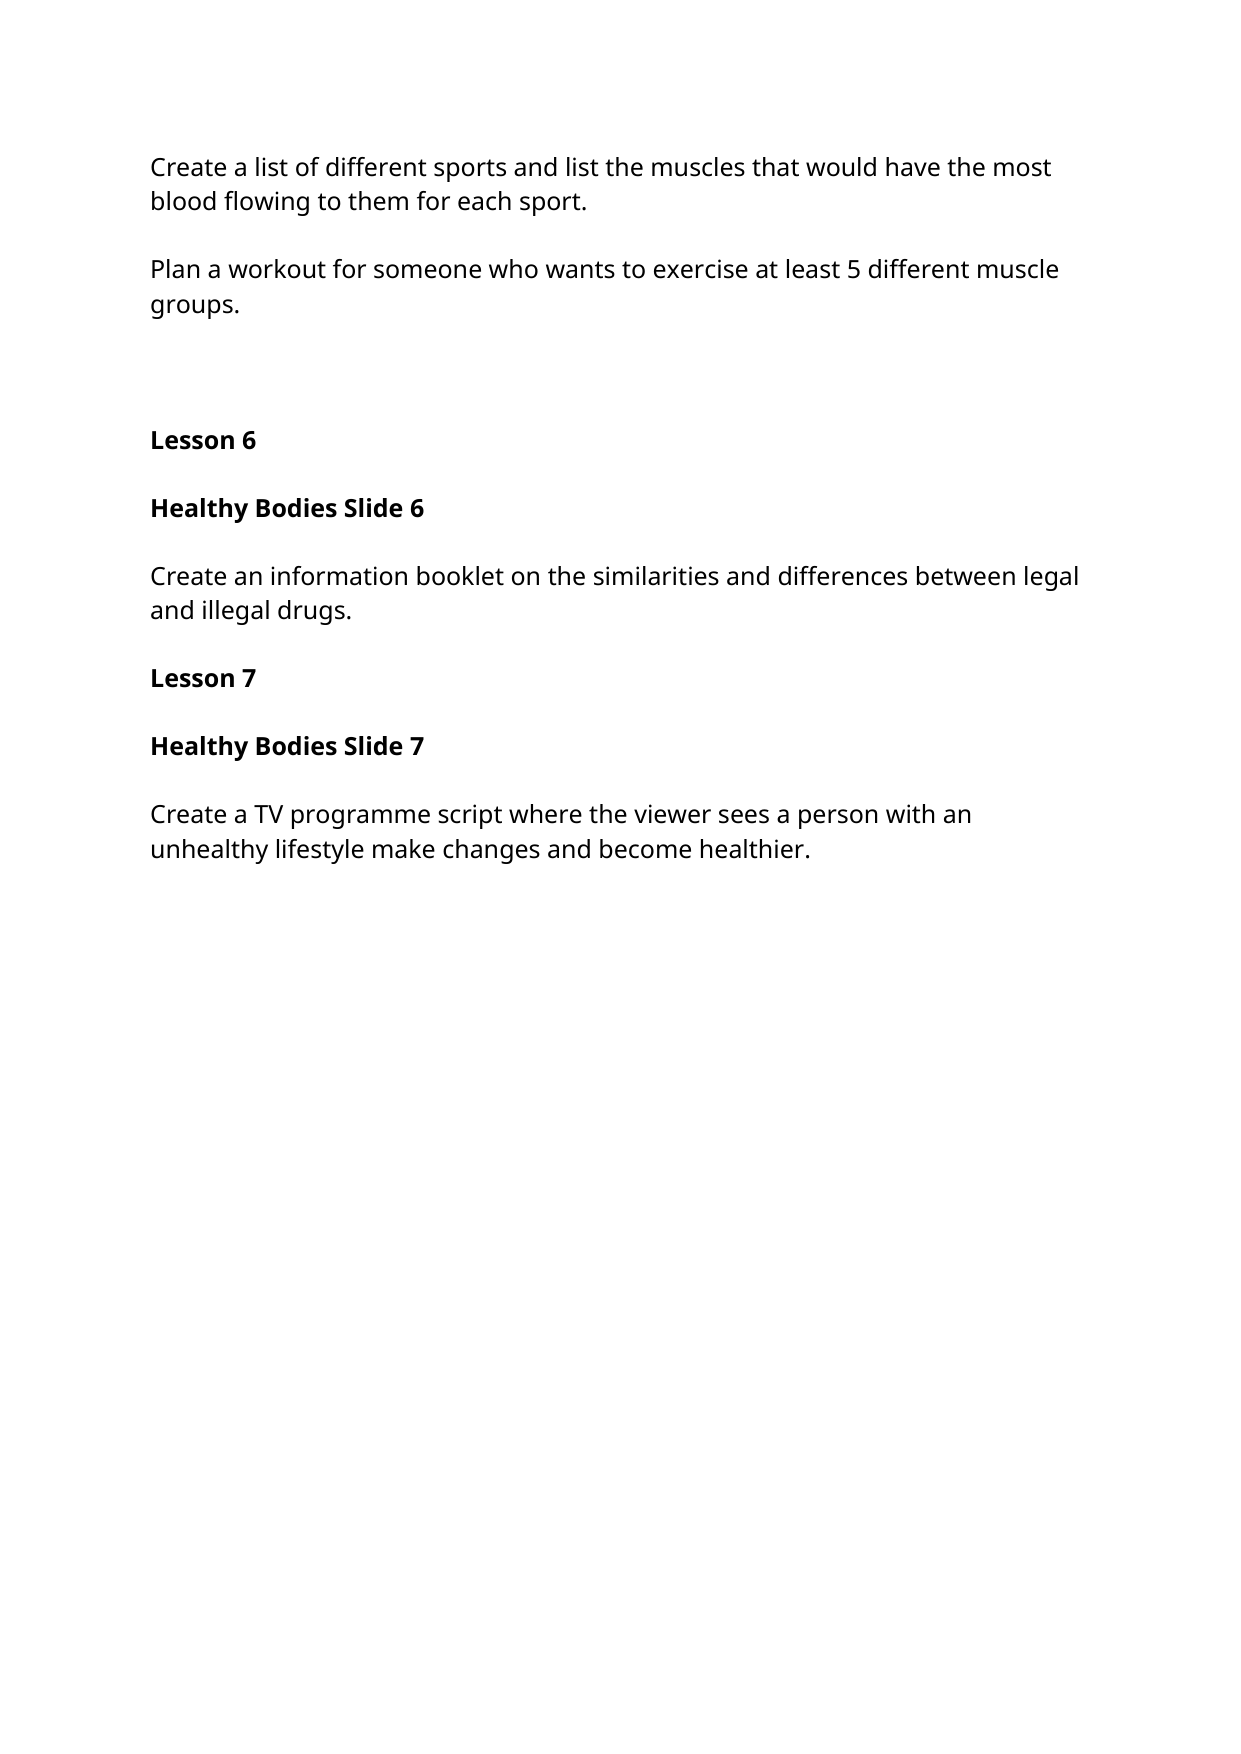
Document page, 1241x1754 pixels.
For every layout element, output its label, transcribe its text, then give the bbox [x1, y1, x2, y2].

text Lesson 7 [150, 661, 1090, 695]
text Create an information booklet on the similarities and differences between legal and illegal drugs. [150, 559, 1090, 627]
text Lesson 6 [150, 422, 1090, 457]
text Create a list of different sports and list the muscles that would have the most blood flowing to them for each sport. [150, 150, 1090, 218]
text Plan a workout for someone who wants to exercise at least 5 different muscle groups. [150, 252, 1090, 320]
text Healthy Bodies Slide 7 [150, 729, 1090, 763]
text Healthy Bodies Slide 6 [150, 491, 1090, 525]
text Create a TV programme script where the viewer sees a person with an unhealthy lifestyle make changes and become healthier. [150, 797, 1090, 865]
